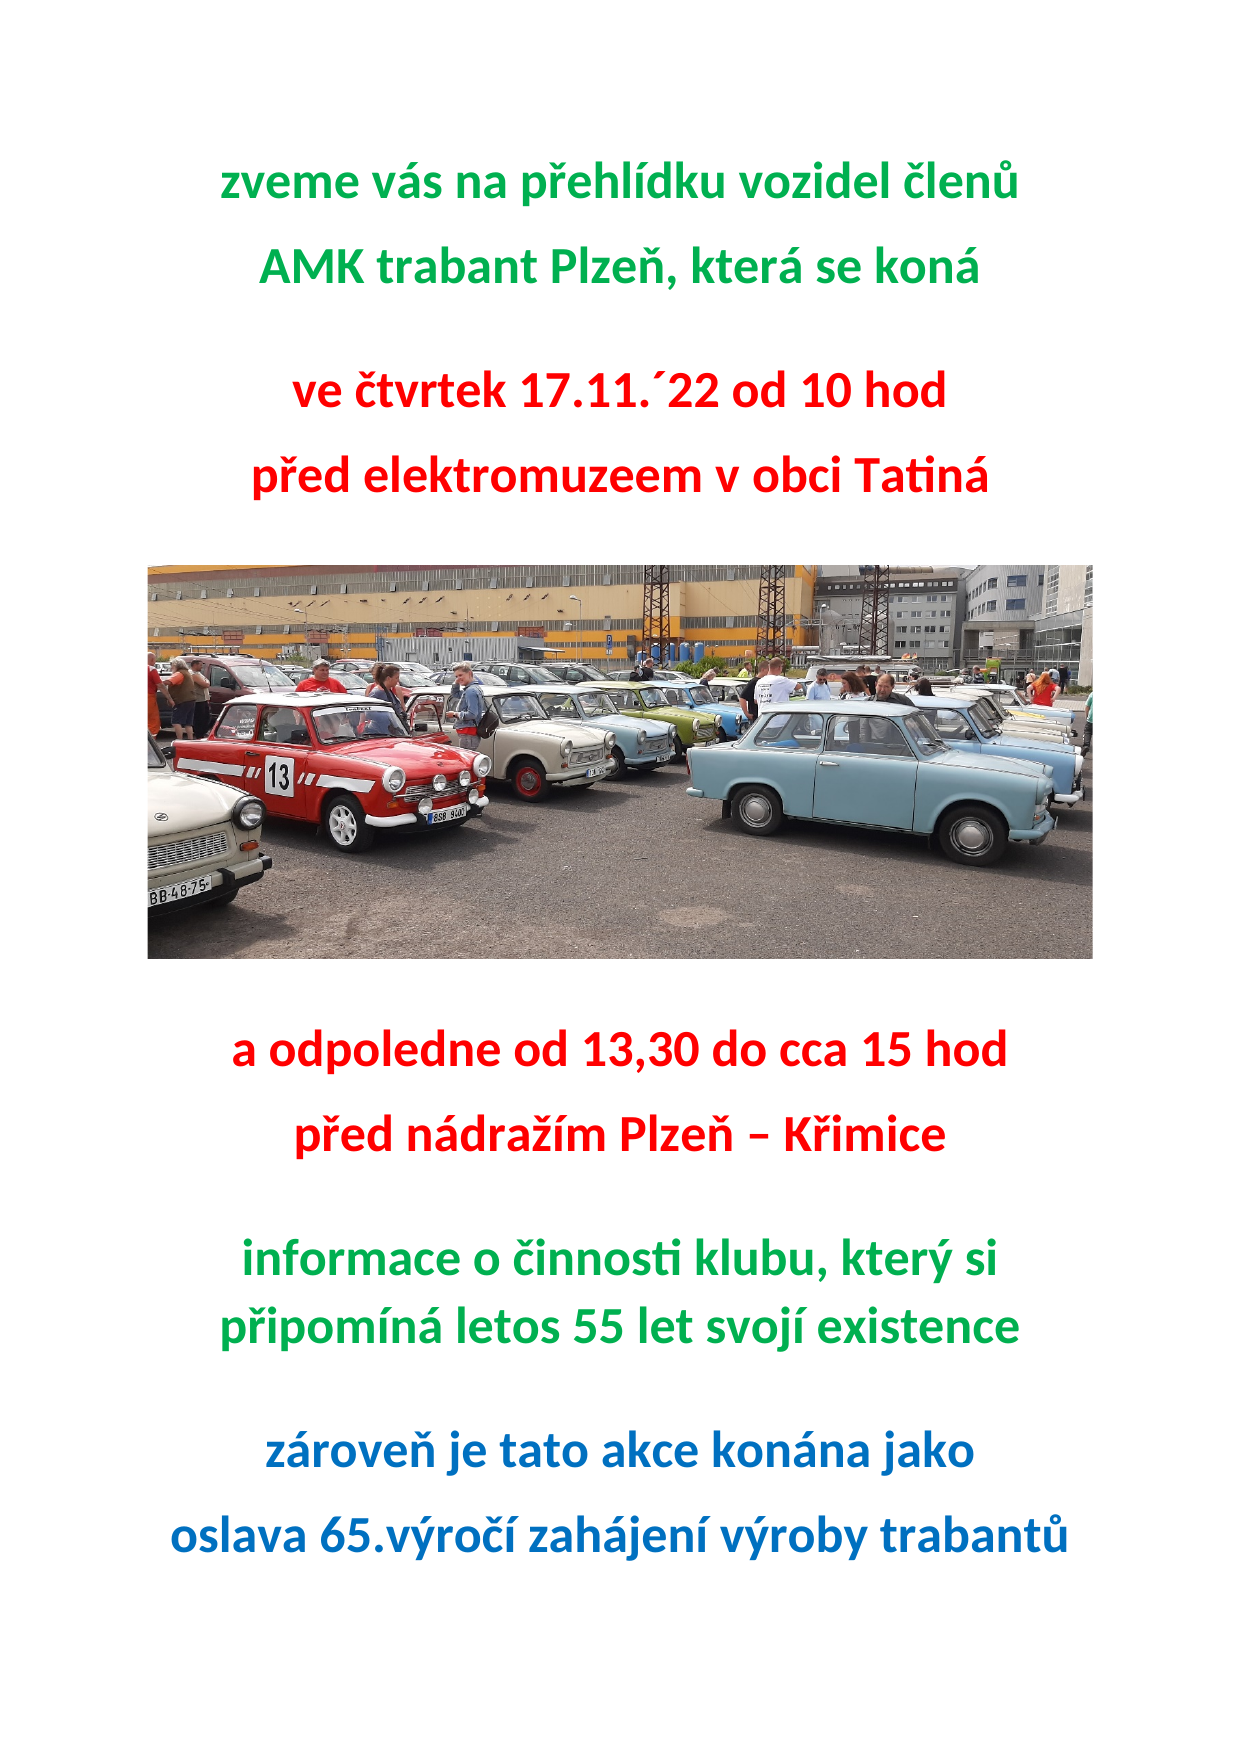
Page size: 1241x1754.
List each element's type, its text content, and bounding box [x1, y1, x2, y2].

text informace o činnosti klubu, který si připomíná letos 55 let svojí existence [148, 1225, 1093, 1357]
text oslava 65.výročí zahájení výroby trabantů [148, 1502, 1093, 1566]
picture [147, 565, 1093, 959]
text ve čtvrtek 17.11.´22 od 10 hod [148, 357, 1093, 420]
text před nádražím Plzeň – Křimice [148, 1101, 1093, 1164]
text zveme vás na přehlídku vozidel členů [148, 148, 1093, 211]
text AMK trabant Plzeň, která se koná [148, 233, 1093, 296]
text a odpoledne od 13,30 do cca 15 hod [148, 1016, 1093, 1079]
text před elektromuzeem v obci Tatiná [148, 442, 1093, 505]
text zároveň je tato akce konána jako [148, 1417, 1093, 1481]
